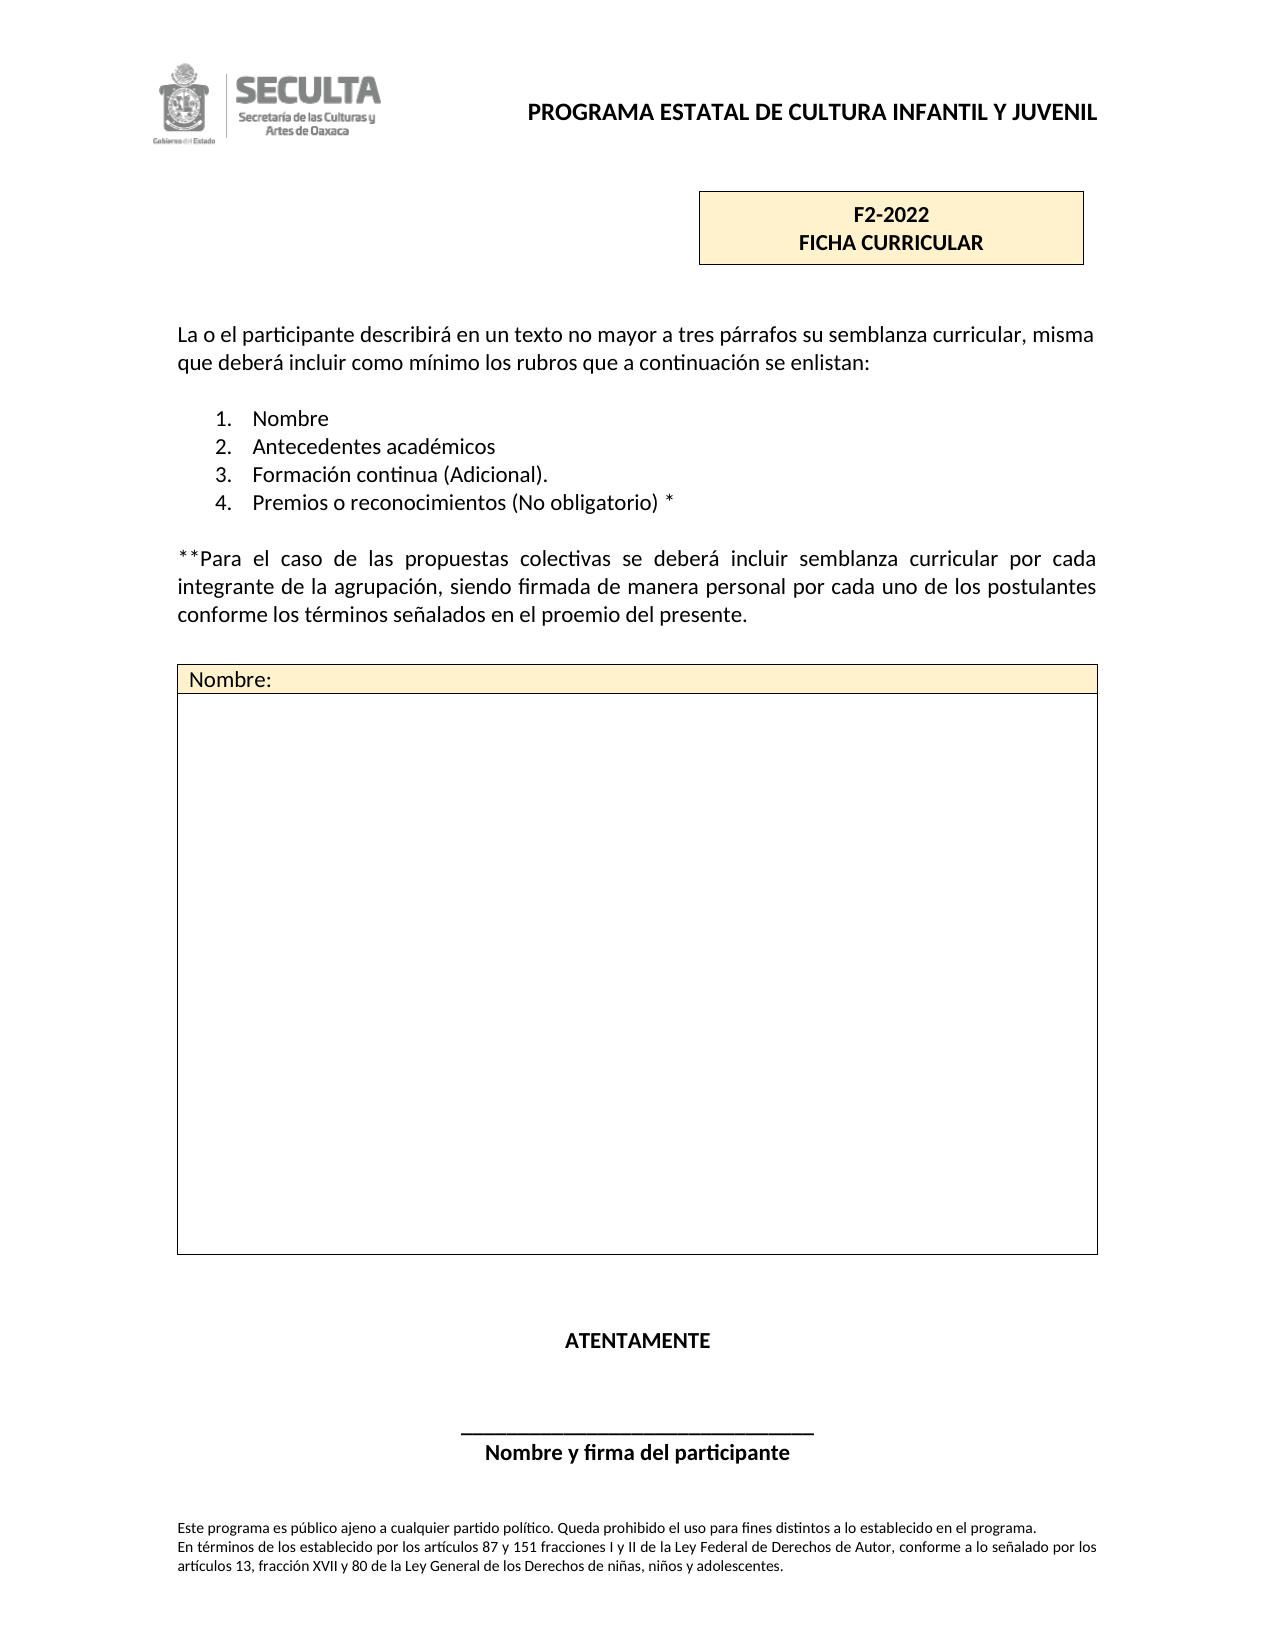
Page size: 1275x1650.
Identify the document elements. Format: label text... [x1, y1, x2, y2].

list Antecedentes académicos [215, 432, 1098, 460]
text _______________________________ [177, 1411, 1098, 1438]
picture [120, 36, 431, 171]
table_cell [178, 694, 1097, 1254]
list Premios o reconocimientos (No obligatorio) * [215, 488, 1098, 516]
table_header F2-2022 FICHA CURRICULAR [700, 192, 1083, 264]
text Nombre y firma del participante [177, 1438, 1098, 1467]
table_header Nombre: [178, 665, 1097, 693]
text ATENTAMENTE [177, 1326, 1098, 1354]
text **Para el caso de las propuestas colectivas se deberá incluir semblanza curricular por cada integrante de la agrupación, siendo firmada de manera personal por cada uno de los postulantes conforme los términos señalados en el proemio del presente. [177, 544, 1098, 628]
list Formación continua (Adicional). [215, 460, 1098, 488]
text La o el participante describirá en un texto no mayor a tres párrafos su semblanza curricular, misma que deberá incluir como mínimo los rubros que a continuación se enlistan: [177, 320, 1098, 376]
list Nombre [215, 404, 1098, 432]
